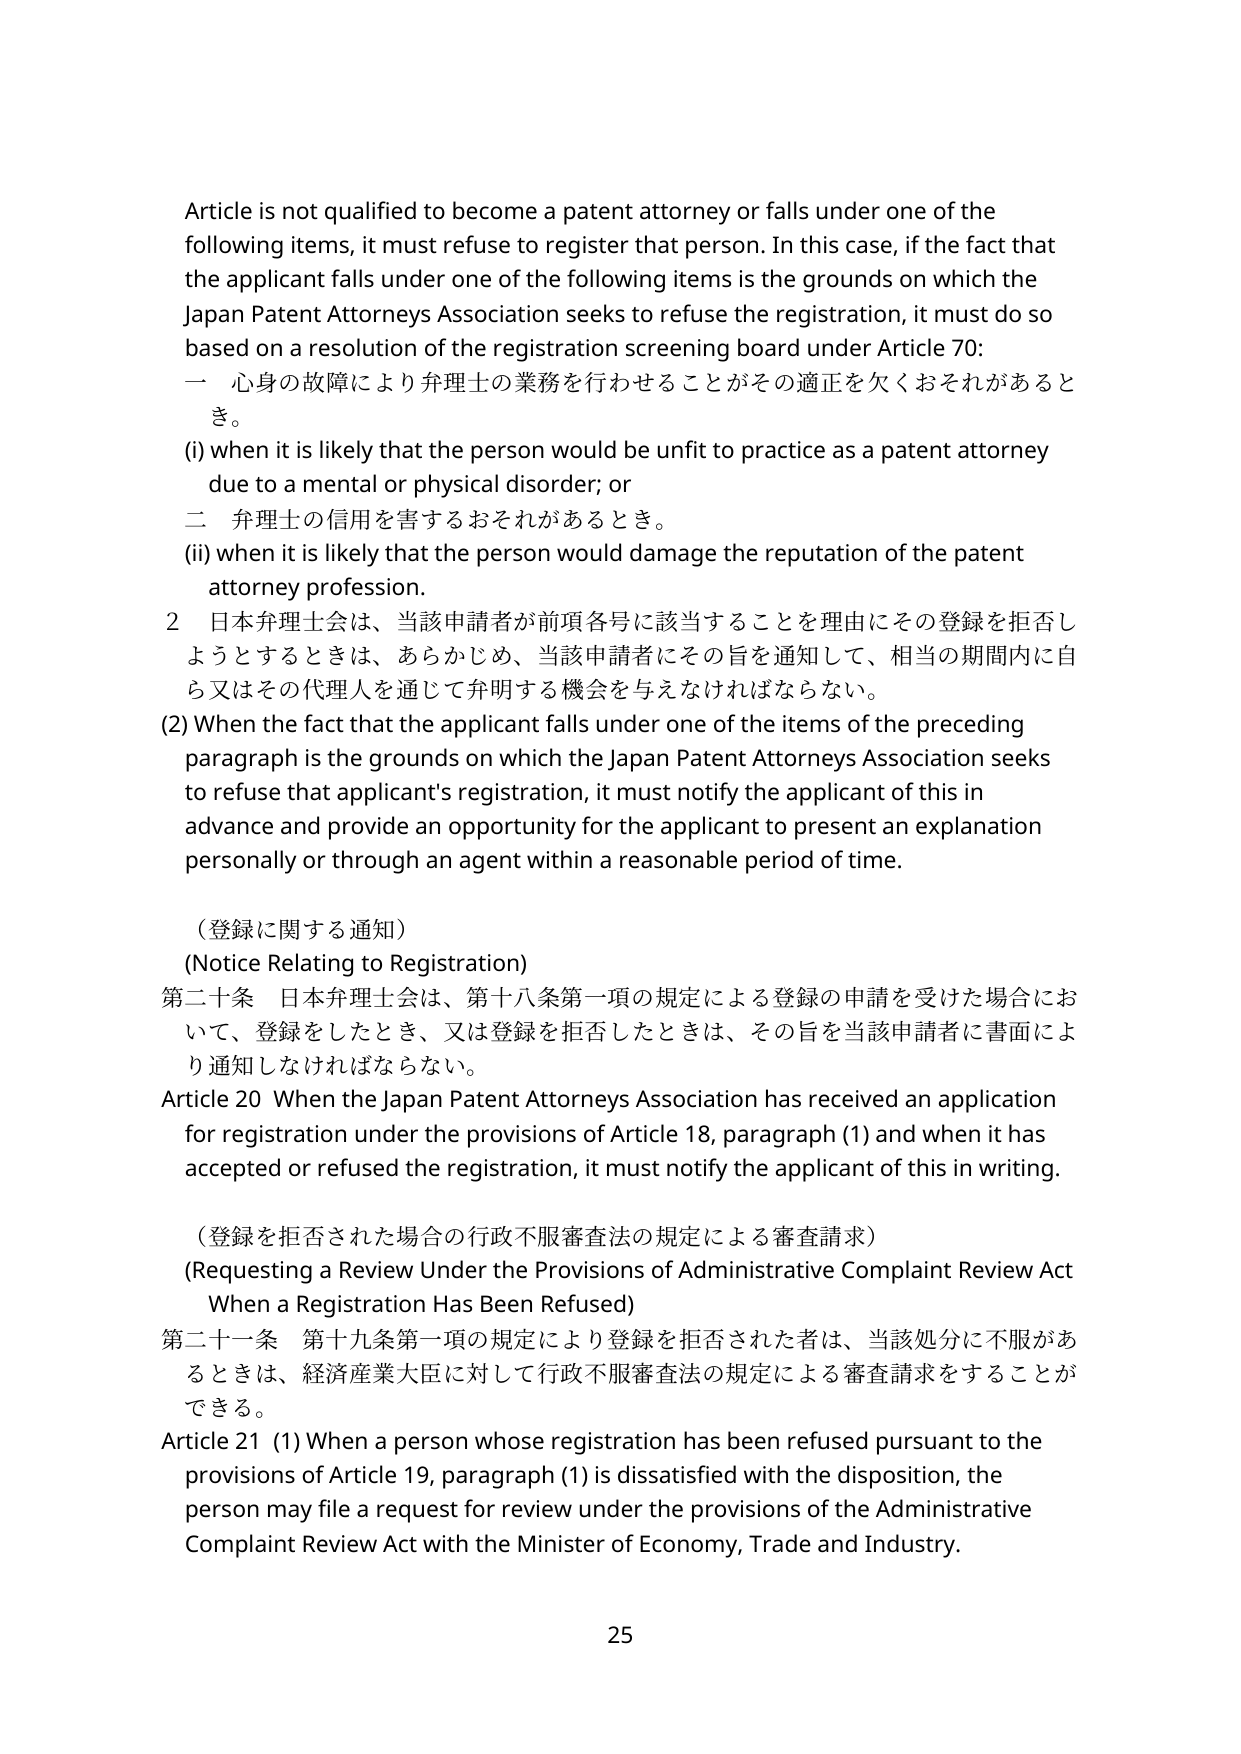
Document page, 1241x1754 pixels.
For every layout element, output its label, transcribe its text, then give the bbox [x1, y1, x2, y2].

text 第二十条 日本弁理士会は、第十八条第一項の規定による登録の申請を受けた場合において、登録をしたとき、又は登録を拒否したときは、その旨を当該申請者に書面により通知しなければならない。 [161, 979, 1079, 1082]
text ２ 日本弁理士会は、当該申請者が前項各号に該当することを理由にその登録を拒否しようとするときは、あらかじめ、当該申請者にその旨を通知して、相当の期間内に自ら又はその代理人を通じて弁明する機会を与えなければならない。 [161, 604, 1079, 706]
text 一 心身の故障により弁理士の業務を行わせることがその適正を欠くおそれがあるとき。 [184, 364, 1079, 433]
text （登録に関する通知） [184, 911, 1079, 945]
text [161, 194, 1079, 364]
text (Requesting a Review Under the Provisions of Administrative Complaint Review Act When a Registration Has Been Refused) [184, 1253, 1079, 1321]
text 二 弁理士の信用を害するおそれがあるとき。 [184, 501, 1079, 535]
text (ii) when it is likely that the person would damage the reputation of the patent attorney profession. [184, 535, 1079, 604]
text Article 21 (1) When a person whose registration has been refused pursuant to the provisions of Article 19, paragraph (1) is dissatisfied with the disposition, the person may file a request for review under the provisions of the Administrative Complaint Review Act with the Minister of Economy, Trade and Industry. [161, 1424, 1079, 1560]
text (2) When the fact that the applicant falls under one of the items of the preceding paragraph is the grounds on which the Japan Patent Attorneys Association seeks to refuse that applicant's registration, it must notify the applicant of this in advance and provide an opportunity for the applicant to present an explanation personally or through an agent within a reasonable period of time. [161, 706, 1079, 877]
text (Notice Relating to Registration) [184, 945, 1079, 979]
text 第二十一条 第十九条第一項の規定により登録を拒否された者は、当該処分に不服があるときは、経済産業大臣に対して行政不服審査法の規定による審査請求をすることができる。 [161, 1321, 1079, 1424]
text Article 20 When the Japan Patent Attorneys Association has received an application for registration under the provisions of Article 18, paragraph (1) and when it has accepted or refused the registration, it must notify the applicant of this in writing. [161, 1082, 1079, 1184]
text (i) when it is likely that the person would be unfit to practice as a patent attorney due to a mental or physical disorder; or [184, 433, 1079, 501]
text （登録を拒否された場合の行政不服審査法の規定による審査請求） [184, 1219, 1079, 1253]
